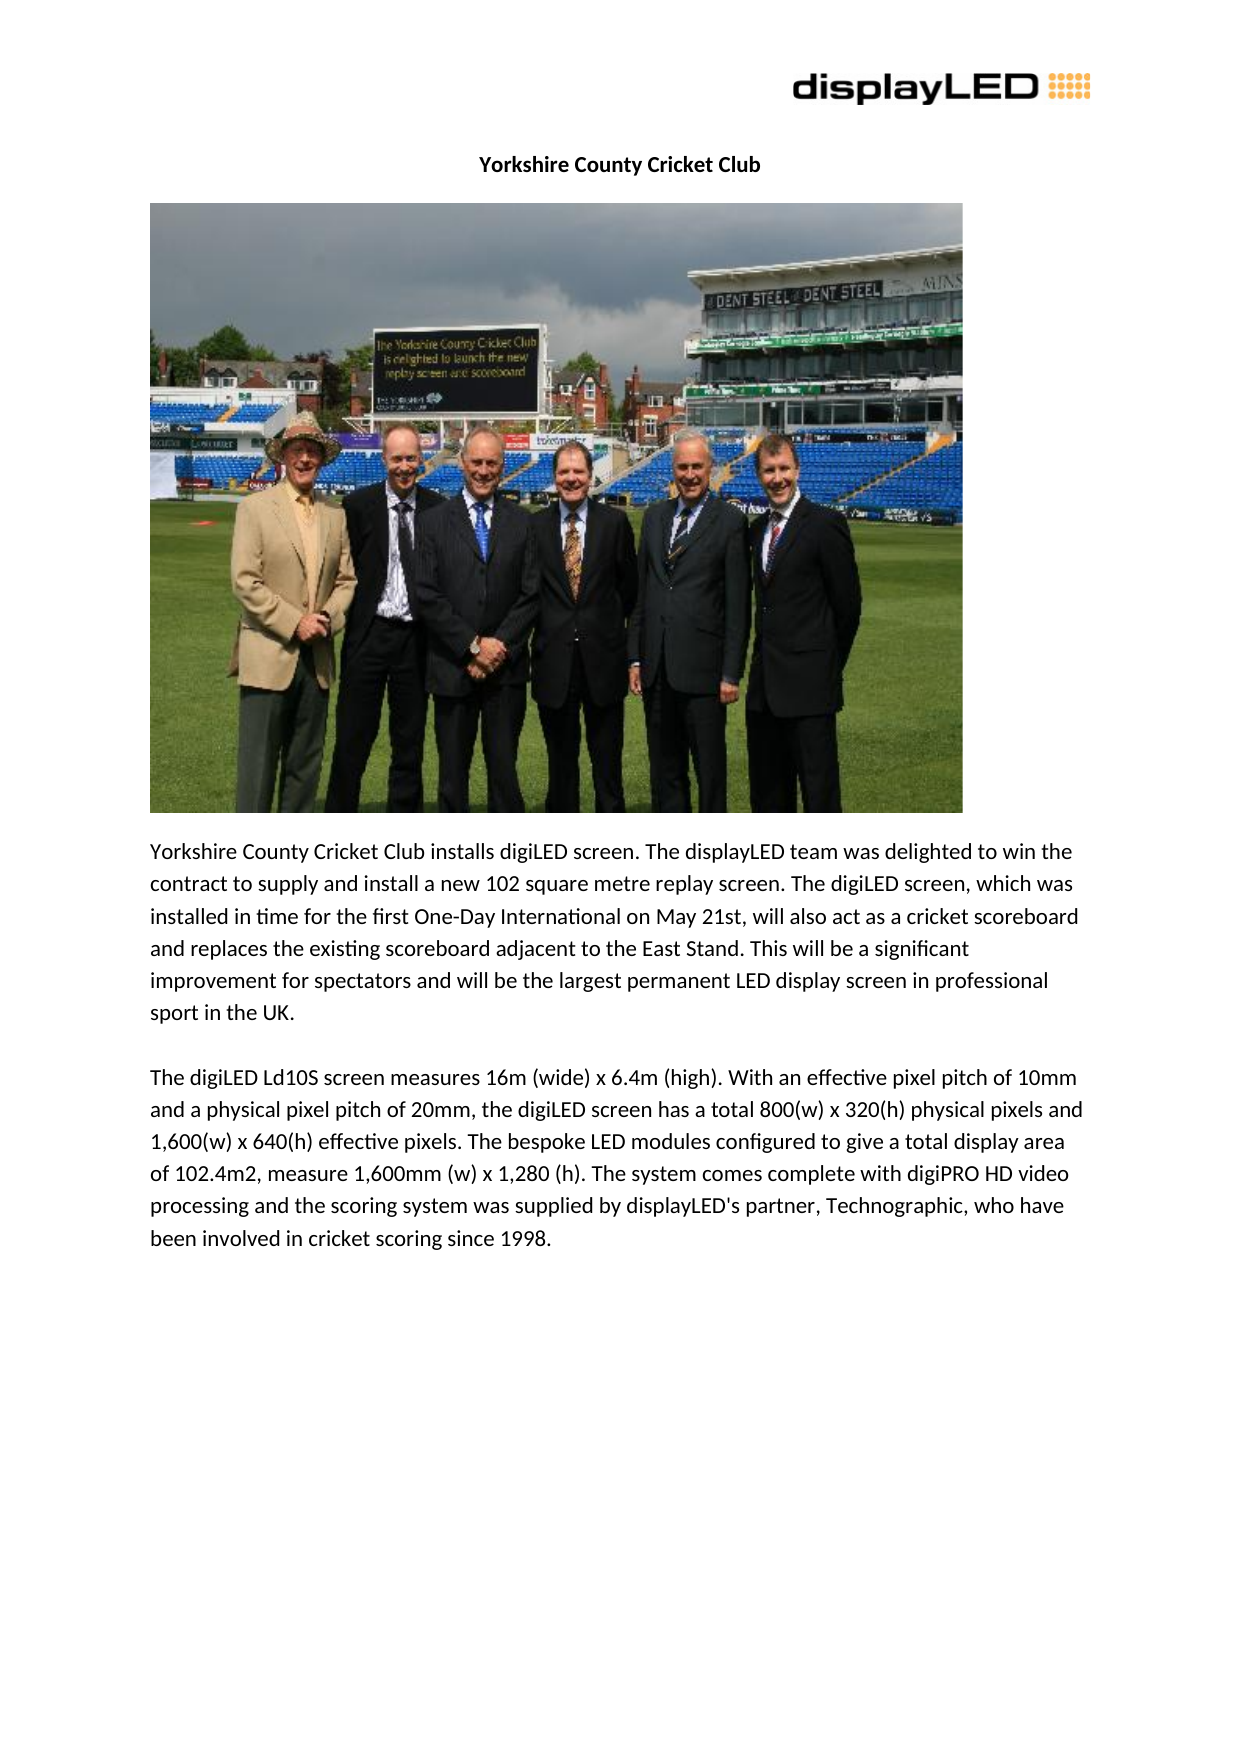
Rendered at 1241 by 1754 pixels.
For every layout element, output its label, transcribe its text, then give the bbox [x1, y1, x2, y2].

text Yorkshire County Cricket Club installs digiLED screen. The displayLED team was delighted to win the contract to supply and install a new 102 square metre replay screen. The digiLED screen, which was installed in time for the first One-Day International on May 21st, will also act as a cricket scoreboard and replaces the existing scoreboard adjacent to the East Stand. This will be a significant improvement for spectators and will be the largest permanent LED display screen in professional sport in the UK. The digiLED Ld10S screen measures 16m (wide) x 6.4m (high). With an effective pixel pitch of 10mm and a physical pixel pitch of 20mm, the digiLED screen has a total 800(w) x 320(h) physical pixels and 1,600(w) x 640(h) effective pixels. The bespoke LED modules configured to give a total display area of 102.4m2, measure 1,600mm (w) x 1,280 (h). The system comes complete with digiPRO HD video processing and the scoring system was supplied by displayLED's partner, Technographic, who have been involved in cricket scoring since 1998. [150, 837, 1090, 1284]
picture [150, 203, 963, 813]
text Yorkshire County Cricket Club [150, 150, 1090, 178]
picture [793, 73, 1091, 105]
